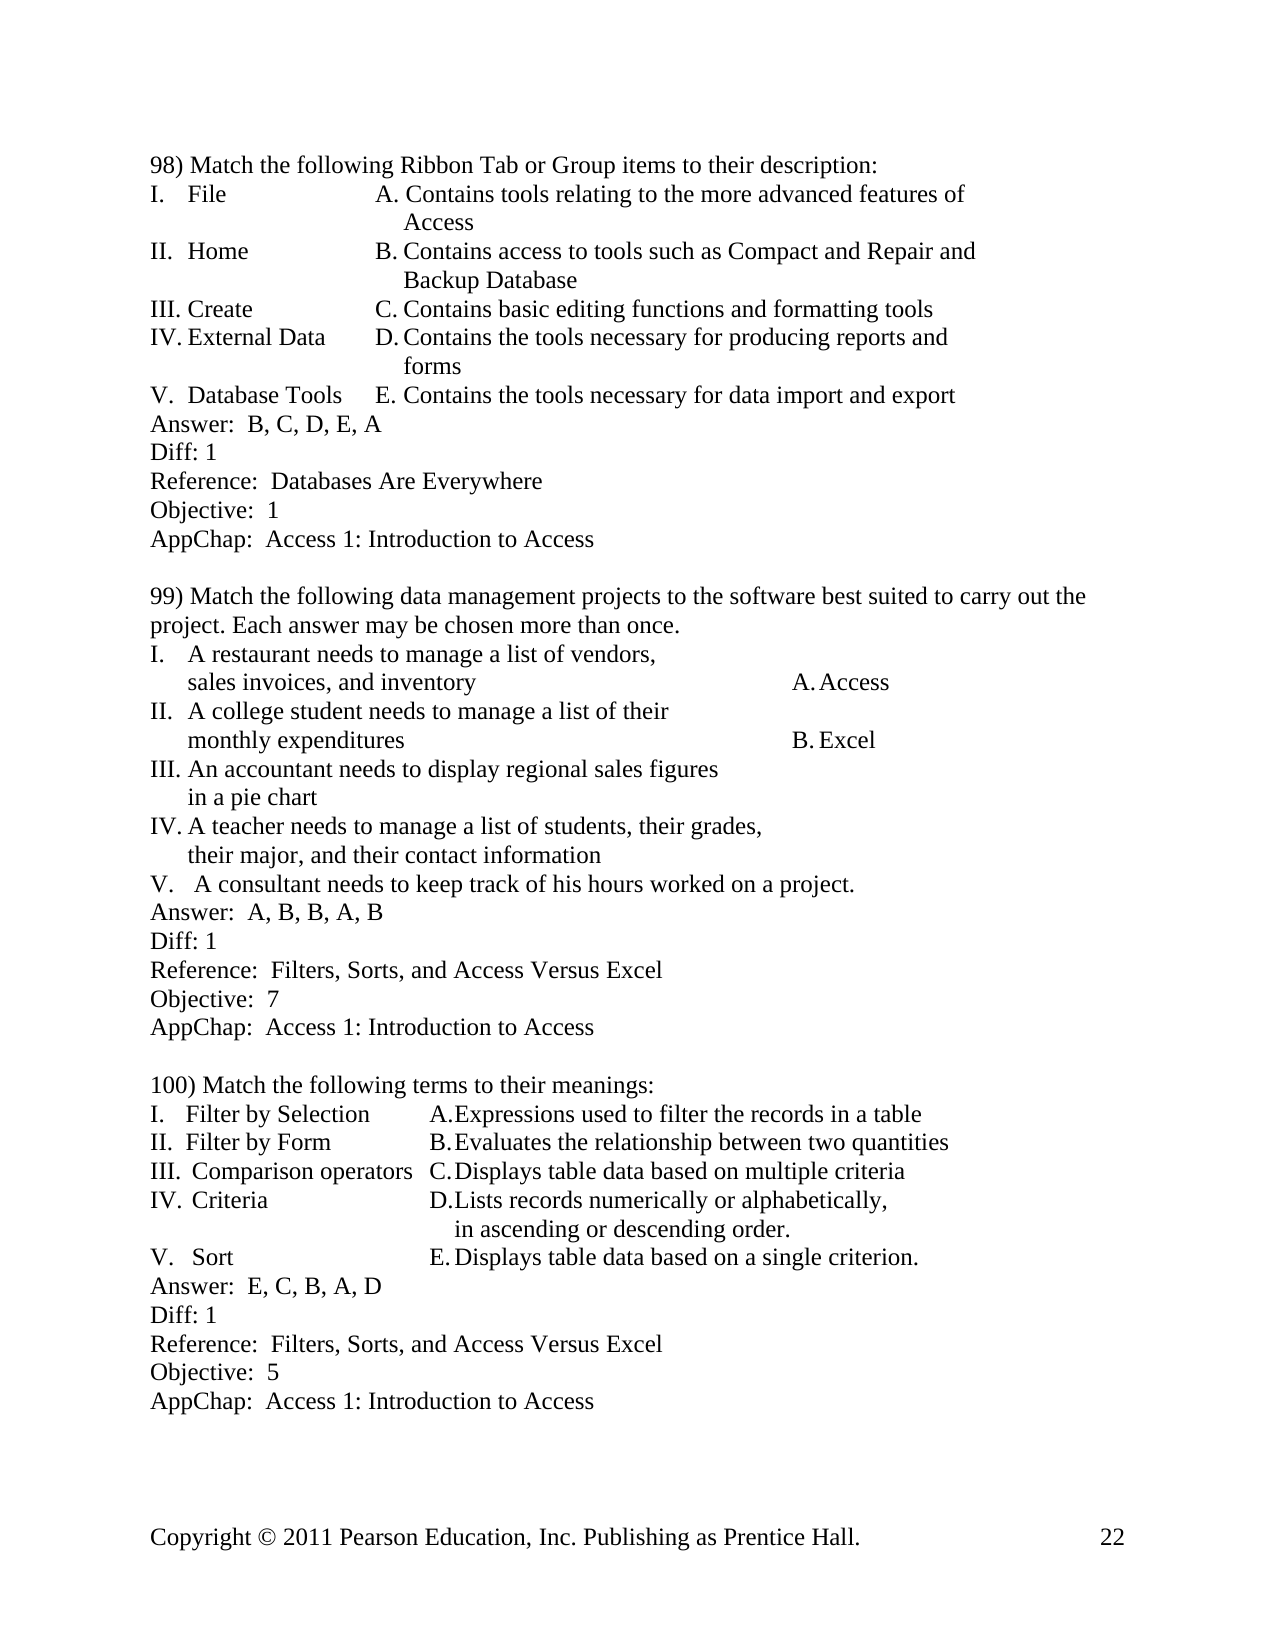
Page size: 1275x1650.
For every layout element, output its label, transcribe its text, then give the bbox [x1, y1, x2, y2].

text I. Filter by Selection A. Expressions used to filter the records in a table [150, 1099, 1125, 1127]
text in a pie chart [150, 782, 1125, 811]
text Reference: Databases Are Everywhere [150, 466, 1125, 495]
text II. A college student needs to manage a list of their [150, 696, 1125, 725]
text IV. A teacher needs to manage a list of students, their grades, [150, 811, 1125, 840]
text monthly expenditures B. Excel [150, 725, 1125, 754]
text I. A restaurant needs to manage a list of vendors, [150, 639, 1125, 667]
text II. Filter by Form B. Evaluates the relationship between two quantities [150, 1127, 1125, 1156]
text forms [150, 351, 1125, 380]
text Objective: 1 [150, 495, 1125, 524]
text Diff: 1 [150, 437, 1125, 466]
text III. Create C. Contains basic editing functions and formatting tools [150, 294, 1125, 322]
text Objective: 5 [150, 1357, 1125, 1386]
text AppChap: Access 1: Introduction to Access [150, 1012, 1125, 1041]
text 100) Match the following terms to their meanings: [150, 1070, 1125, 1099]
text II. Home B. Contains access to tools such as Compact and Repair and [150, 236, 1125, 265]
text AppChap: Access 1: Introduction to Access [150, 524, 1125, 552]
text 98) Match the following Ribbon Tab or Group items to their description: [150, 150, 1125, 179]
text Access [150, 207, 1125, 236]
text V. Database Tools E. Contains the tools necessary for data import and export [150, 380, 1125, 409]
text Answer: E, C, B, A, D [150, 1271, 1125, 1300]
text Objective: 7 [150, 984, 1125, 1012]
text Answer: B, C, D, E, A [150, 409, 1125, 437]
text Diff: 1 [150, 926, 1125, 955]
text Diff: 1 [150, 1300, 1125, 1329]
text Answer: A, B, B, A, B [150, 897, 1125, 926]
text Backup Database [150, 265, 1125, 294]
text III. An accountant needs to display regional sales figures [150, 754, 1125, 782]
text Reference: Filters, Sorts, and Access Versus Excel [150, 1329, 1125, 1357]
text I. File A. Contains tools relating to the more advanced features of [150, 179, 1125, 207]
text V. A consultant needs to keep track of his hours worked on a project. [150, 869, 1125, 897]
text their major, and their contact information [150, 840, 1125, 869]
text Reference: Filters, Sorts, and Access Versus Excel [150, 955, 1125, 984]
text IV. External Data D. Contains the tools necessary for producing reports and [150, 322, 1125, 351]
text 99) Match the following data management projects to the software best suited to carry out the project. Each answer may be chosen more than once. [150, 581, 1125, 639]
text sales invoices, and inventory A. Access [150, 667, 1125, 696]
text IV. Criteria D. Lists records numerically or alphabetically, [150, 1185, 1125, 1214]
text AppChap: Access 1: Introduction to Access [150, 1386, 1125, 1415]
text V. Sort E. Displays table data based on a single criterion. [150, 1242, 1125, 1271]
text in ascending or descending order. [150, 1214, 1125, 1242]
text III. Comparison operators C. Displays table data based on multiple criteria [150, 1156, 1125, 1185]
